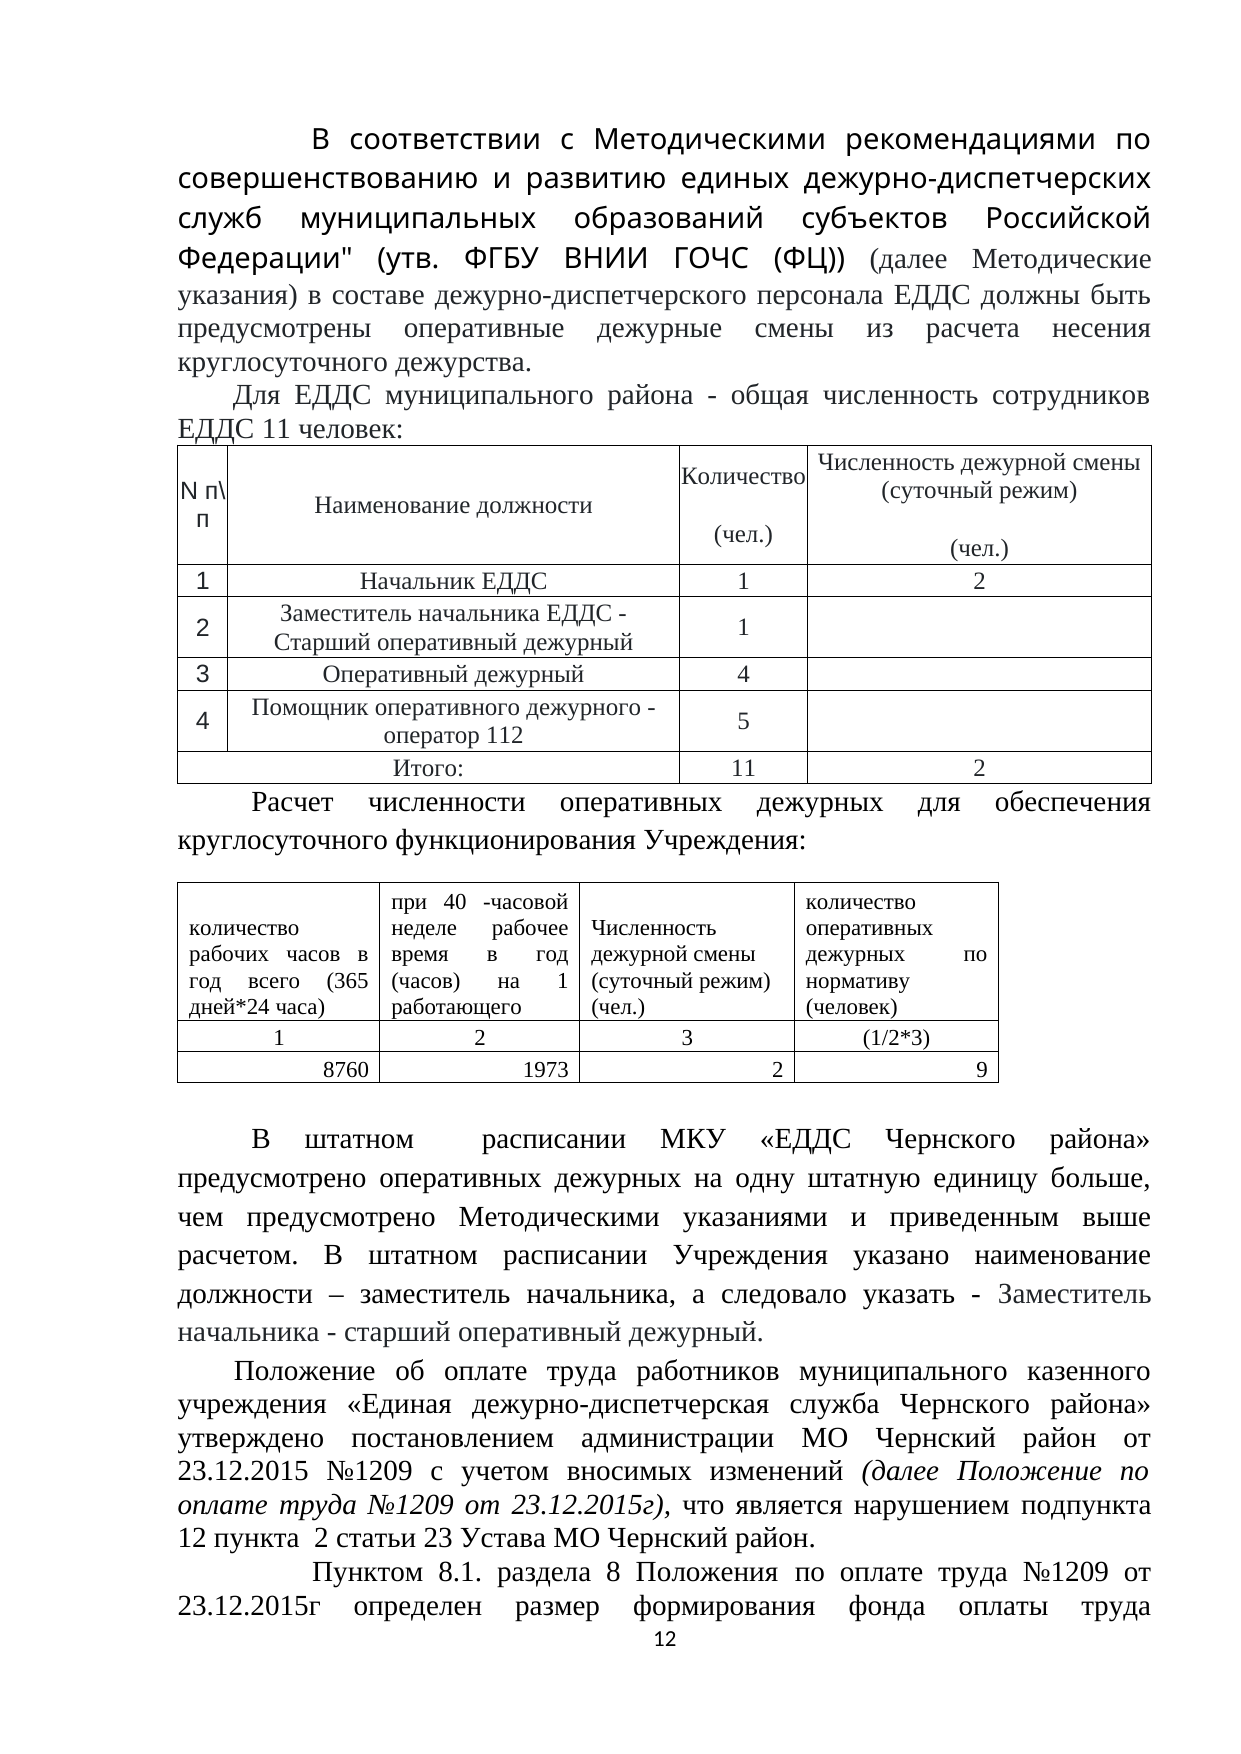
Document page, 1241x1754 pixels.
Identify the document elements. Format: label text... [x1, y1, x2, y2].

table_cell 2 [178, 597, 227, 657]
table_header количество рабочих часов в год всего (365 дней*24 часа) [178, 883, 379, 1019]
table_cell 8760 [178, 1052, 379, 1082]
table_cell 3 [178, 658, 227, 689]
table_cell 1 [178, 1021, 379, 1051]
table_cell 2 [808, 565, 1151, 596]
table_cell 11 [680, 752, 807, 783]
table_cell (1/2*3) [795, 1021, 998, 1051]
text В соответствии с Методическими рекомендациями по совершенствованию и развитию единых дежурно-диспетчерских служб муниципальных образований субъектов Российской Федерации" (утв. ФГБУ ВНИИ ГОЧС (ФЦ)) (далее Методические указания) в составе дежурно-диспетчерского персонала ЕДДС должны быть предусмотрены оперативные дежурные смены из расчета несения круглосуточного дежурства. [177, 118, 1152, 377]
table_cell 1 [680, 597, 807, 657]
table_cell 2 [380, 1021, 579, 1051]
table_cell Помощник оперативного дежурного - оператор 112 [228, 691, 679, 751]
table_cell Итого: [178, 752, 679, 783]
text Для ЕДДС муниципального района - общая численность сотрудников ЕДДС 11 человек: [177, 377, 1152, 444]
table_cell [808, 691, 1151, 751]
table_cell [808, 658, 1151, 689]
text В штатном расписании МКУ «ЕДДС Чернского района» предусмотрено оперативных дежурных на одну штатную единицу больше, чем предусмотрено Методическими указаниями и приведенным выше расчетом. В штатном расписании Учреждения указано наименование должности – заместитель начальника, а следовало указать - Заместитель начальника - старший оперативный дежурный. [177, 1122, 1152, 1348]
table_header количество оперативных дежурных по нормативу (человек) [795, 883, 998, 1019]
table_cell 4 [178, 691, 227, 751]
table_cell 1 [178, 565, 227, 596]
table_header Наименование должности [228, 446, 679, 564]
table_cell 4 [680, 658, 807, 689]
table_cell Заместитель начальника ЕДДС - Старший оперативный дежурный [228, 597, 679, 657]
table_cell 2 [808, 752, 1151, 783]
table_cell 1 [680, 565, 807, 596]
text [177, 1554, 1152, 1621]
table_cell 9 [795, 1052, 998, 1082]
text Расчет численности оперативных дежурных для обеспечения круглосуточного функционирования Учреждения: [177, 784, 1152, 856]
table_header Численность дежурной смены (суточный режим) (чел.) [808, 446, 1151, 564]
table_cell 2 [580, 1052, 794, 1082]
table_cell 5 [680, 691, 807, 751]
table_header N п\п [178, 446, 227, 564]
table_header Численность дежурной смены (суточный режим) (чел.) [580, 883, 794, 1019]
table_header Количество (чел.) [680, 446, 807, 564]
table_cell Начальник ЕДДС [228, 565, 679, 596]
table_cell 1973 [380, 1052, 579, 1082]
table_cell Оперативный дежурный [228, 658, 679, 689]
table_cell 3 [580, 1021, 794, 1051]
table_cell [808, 597, 1151, 657]
text Положение об оплате труда работников муниципального казенного учреждения «Единая дежурно-диспетчерская служба Чернского района» утверждено постановлением администрации МО Чернский район от 23.12.2015 №1209 с учетом вносимых изменений (далее Положение по оплате труда №1209 от 23.12.2015г), что является нарушением подпункта 12 пункта 2 статьи 23 Устава МО Чернский район. [177, 1353, 1152, 1554]
table_header при 40 -часовой неделе рабочее время в год (часов) на 1 работающего [380, 883, 579, 1019]
